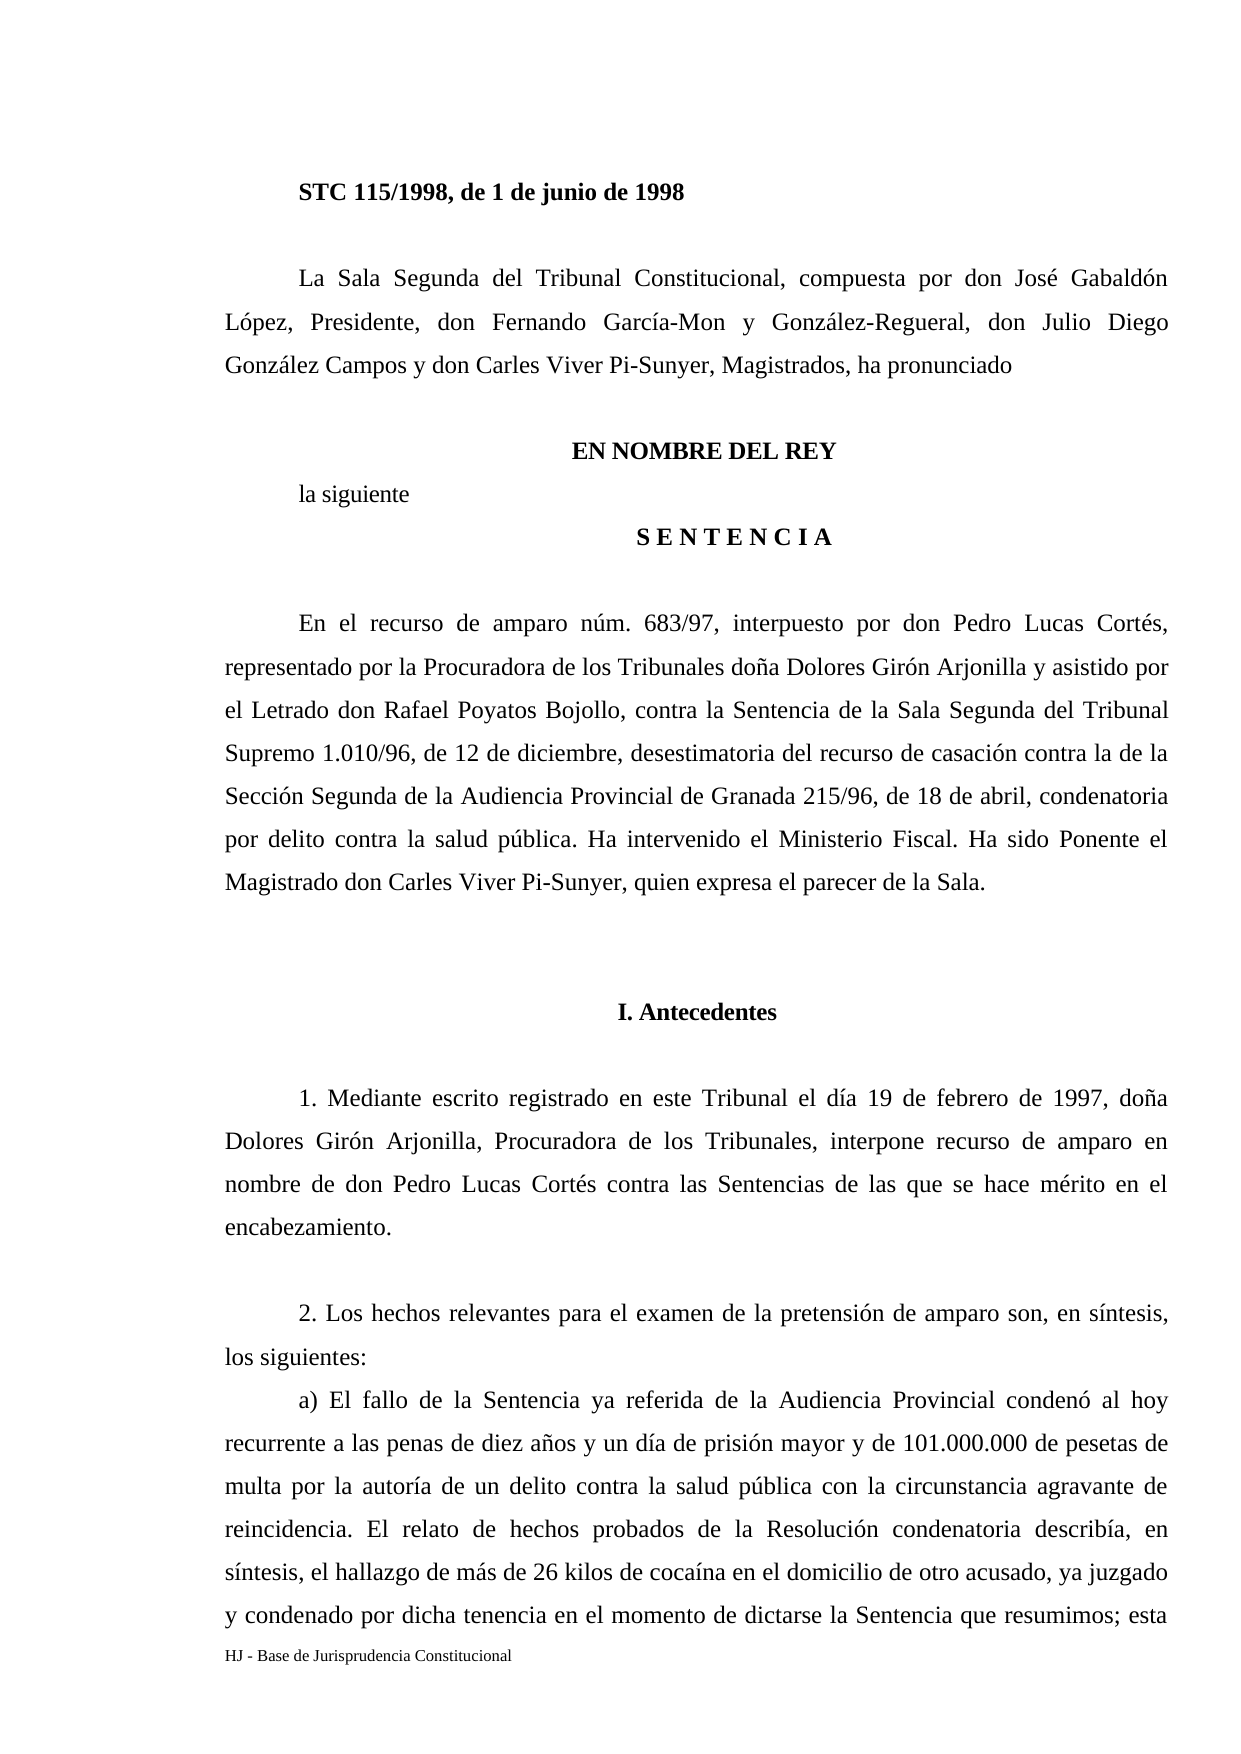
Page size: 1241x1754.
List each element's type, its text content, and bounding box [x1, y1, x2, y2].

text La Sala Segunda del Tribunal Constitucional, compuesta por don José Gabaldón López, Presidente, don Fernando García-Mon y González-Regueral, don Julio Diego González Campos y don Carles Viver Pi-Sunyer, Magistrados, ha pronunciado [224, 263, 1169, 378]
text 2. Los hechos relevantes para el examen de la pretensión de amparo son, en síntesis, los siguientes: [224, 1298, 1169, 1370]
text S E N T E N C I A [224, 522, 1169, 551]
text 1. Mediante escrito registrado en este Tribunal el día 19 de febrero de 1997, doña Dolores Girón Arjonilla, Procuradora de los Tribunales, interpone recurso de amparo en nombre de don Pedro Lucas Cortés contra las Sentencias de las que se hace mérito en el encabezamiento. [224, 1083, 1169, 1241]
text la siguiente [224, 479, 1110, 508]
text EN NOMBRE DEL REY [224, 436, 1110, 465]
text En el recurso de amparo núm. 683/97, interpuesto por don Pedro Lucas Cortés, representado por la Procuradora de los Tribunales doña Dolores Girón Arjonilla y asistido por el Letrado don Rafael Poyatos Bojollo, contra la Sentencia de la Sala Segunda del Tribunal Supremo 1.010/96, de 12 de diciembre, desestimatoria del recurso de casación contra la de la Sección Segunda de la Audiencia Provincial de Granada 215/96, de 18 de abril, condenatoria por delito contra la salud pública. Ha intervenido el Ministerio Fiscal. Ha sido Ponente el Magistrado don Carles Viver Pi-Sunyer, quien expresa el parecer de la Sala. [224, 608, 1169, 896]
text STC 115/1998, de 1 de junio de 1998 [224, 177, 1169, 206]
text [224, 1385, 1169, 1629]
text I. Antecedentes [224, 997, 1169, 1025]
